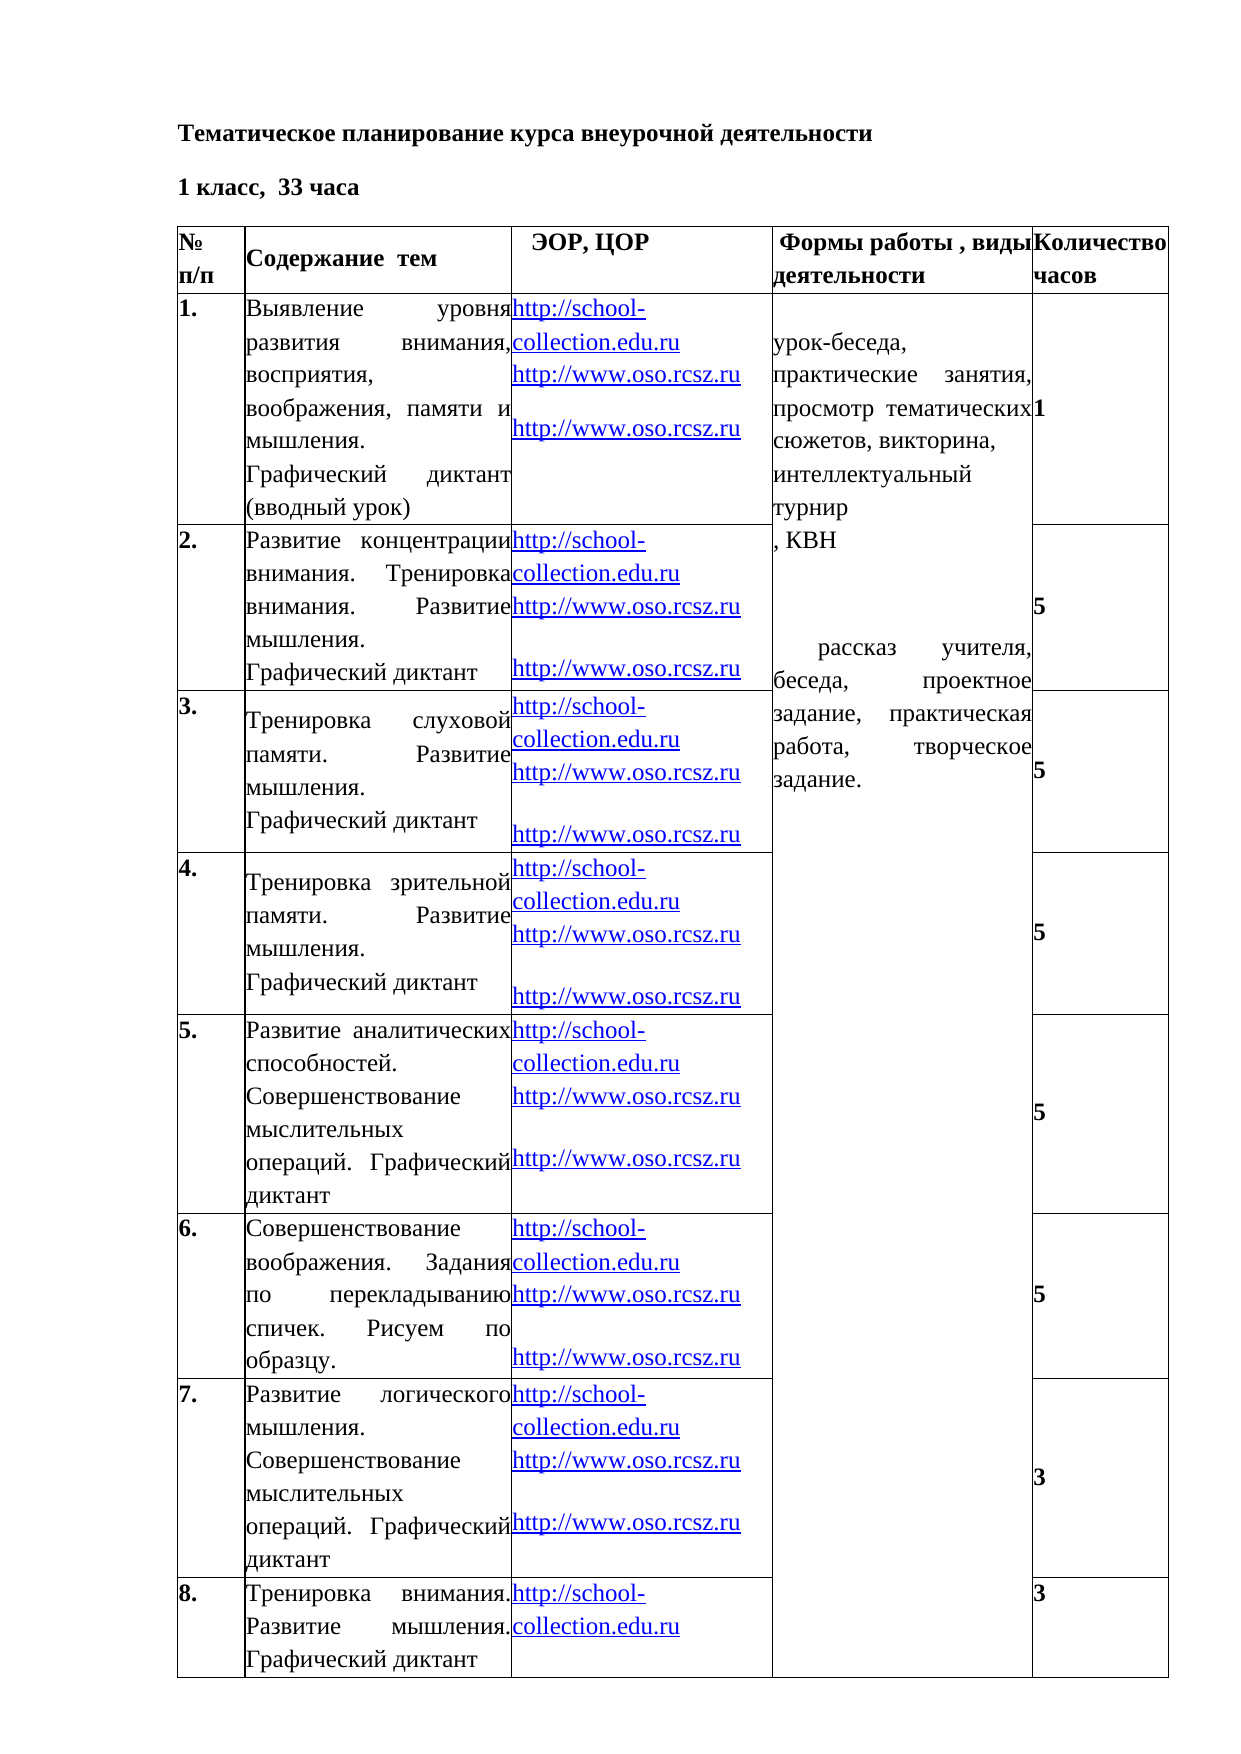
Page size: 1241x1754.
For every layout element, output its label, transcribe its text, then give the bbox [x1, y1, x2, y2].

text 1 класс, 33 часа [177, 172, 1167, 201]
table_cell 3 [1033, 1379, 1168, 1577]
table_cell урок-беседа, практические занятия, просмотр тематических сюжетов, викторина, интеллектуальный турнир , КВН рассказ учителя, беседа, проектное задание, практическая работа, творческое задание. [773, 294, 1032, 1677]
table_cell 2. [178, 525, 244, 690]
table_cell http://school-collection.edu.ru http://www.oso.rcsz.ru http://www.oso.rcsz.ru [512, 691, 772, 852]
table_cell 7. [178, 1379, 244, 1577]
table_cell Совершенствование воображения. Задания по перекладыванию спичек. Рисуем по образцу. [246, 1214, 511, 1378]
table_cell Развитие аналитических способностей. Совершенствование мыслительных операций. Графический диктант [246, 1015, 511, 1212]
table_header № п/п [178, 227, 244, 292]
table_header Содержание тем [246, 227, 511, 292]
table_cell 5 [1033, 853, 1168, 1014]
table_cell 5 [1033, 1015, 1168, 1212]
table_cell Тренировка слуховой памяти. Развитие мышления. Графический диктант [246, 691, 511, 852]
table_header Формы работы , виды деятельности [773, 227, 1032, 292]
table_cell 1. [178, 294, 244, 524]
table_cell 5. [178, 1015, 244, 1212]
table_cell Развитие логического мышления. Совершенствование мыслительных операций. Графический диктант [246, 1379, 511, 1577]
table_cell 3 [1033, 1578, 1168, 1677]
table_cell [512, 1379, 772, 1577]
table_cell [246, 1578, 511, 1677]
table_cell 5 [1033, 1214, 1168, 1378]
table_cell 5 [1033, 525, 1168, 690]
table_header ЭОР, ЦОР [512, 227, 772, 292]
table_header Количество часов [1033, 227, 1168, 292]
table_cell 1 [1033, 294, 1168, 524]
table_cell 6. [178, 1214, 244, 1378]
table_cell 5 [1033, 691, 1168, 852]
table_cell 3. [178, 691, 244, 852]
table_cell Развитие концентрации внимания. Тренировка внимания. Развитие мышления. Графический диктант [246, 525, 511, 690]
table_cell http://school-collection.edu.ru http://www.oso.rcsz.ru http://www.oso.rcsz.ru [512, 294, 772, 524]
text Тематическое планирование курса внеурочной деятельности [177, 118, 1167, 147]
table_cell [512, 1578, 772, 1677]
table_cell http://school-collection.edu.ru http://www.oso.rcsz.ru http://www.oso.rcsz.ru [512, 853, 772, 1014]
table_cell Тренировка зрительной памяти. Развитие мышления. Графический диктант [246, 853, 511, 1014]
table_cell http://school-collection.edu.ru http://www.oso.rcsz.ru http://www.oso.rcsz.ru [512, 1214, 772, 1378]
table_cell 8. [178, 1578, 244, 1677]
table_cell 4. [178, 853, 244, 1014]
table_cell http://school-collection.edu.ru http://www.oso.rcsz.ru http://www.oso.rcsz.ru [512, 525, 772, 690]
table_cell http://school-collection.edu.ru http://www.oso.rcsz.ru http://www.oso.rcsz.ru [512, 1015, 772, 1212]
table_cell Выявление уровня развития внимания, восприятия, воображения, памяти и мышления. Графический диктант (вводный урок) [246, 294, 511, 524]
